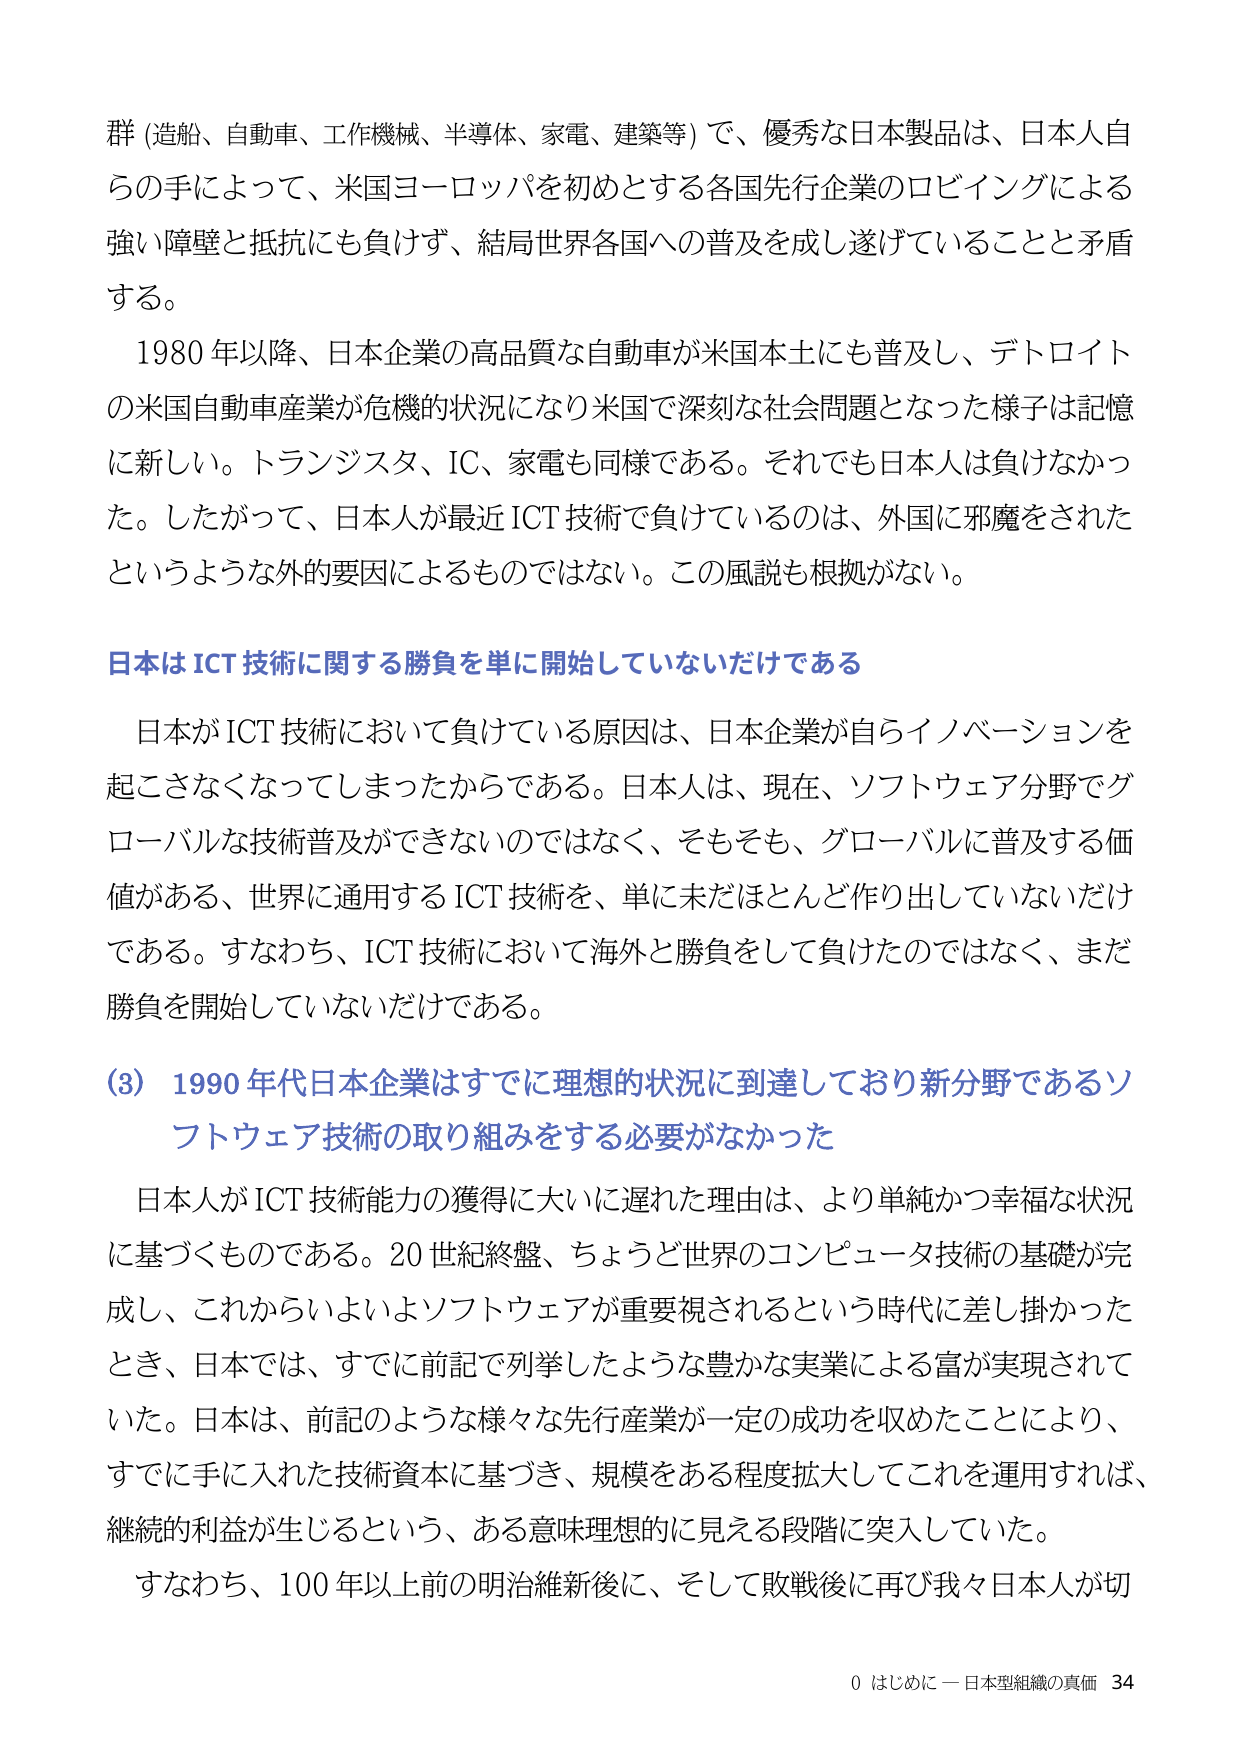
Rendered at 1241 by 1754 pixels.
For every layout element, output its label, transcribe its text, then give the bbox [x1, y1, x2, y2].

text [106, 106, 1134, 326]
subtitle 1990年代日本企業はすでに理想的状況に到達しており新分野であるソフトウェア技術の取り組みをする必要がなかった [106, 1055, 1134, 1165]
text 日本人がICT技術能力の獲得に大いに遅れた理由は、より単純かつ幸福な状況に基づくものである。20世紀終盤、ちょうど世界のコンピュータ技術の基礎が完成し、これからいよいよソフトウェアが重要視されるという時代に差し掛かったとき、日本では、すでに前記で列挙したような豊かな実業による富が実現されていた。日本は、前記のような様々な先行産業が一定の成功を収めたことにより、すでに手に入れた技術資本に基づき、規模をある程度拡大してこれを運用すれば、継続的利益が生じるという、ある意味理想的に見える段階に突入していた。 [106, 1173, 1134, 1558]
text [106, 1558, 1134, 1613]
text 日本がICT技術において負けている原因は、日本企業が自らイノベーションを起こさなくなってしまったからである。日本人は、現在、ソフトウェア分野でグローバルな技術普及ができないのではなく、そもそも、グローバルに普及する価値がある、世界に通用するICT技術を、単に未だほとんど作り出していないだけである。すなわち、ICT技術において海外と勝負をして負けたのではなく、まだ勝負を開始していないだけである。 [106, 706, 1134, 1036]
text 1980年以降、日本企業の高品質な自動車が米国本土にも普及し、デトロイトの米国自動車産業が危機的状況になり米国で深刻な社会問題となった様子は記憶に新しい。トランジスタ、IC、家電も同様である。それでも日本人は負けなかった。したがって、日本人が最近ICT技術で負けているのは、外国に邪魔をされたというような外的要因によるものではない。この風説も根拠がない。 [106, 326, 1134, 601]
subtitle 日本はICT技術に関する勝負を単に開始していないだけである [106, 634, 1134, 689]
